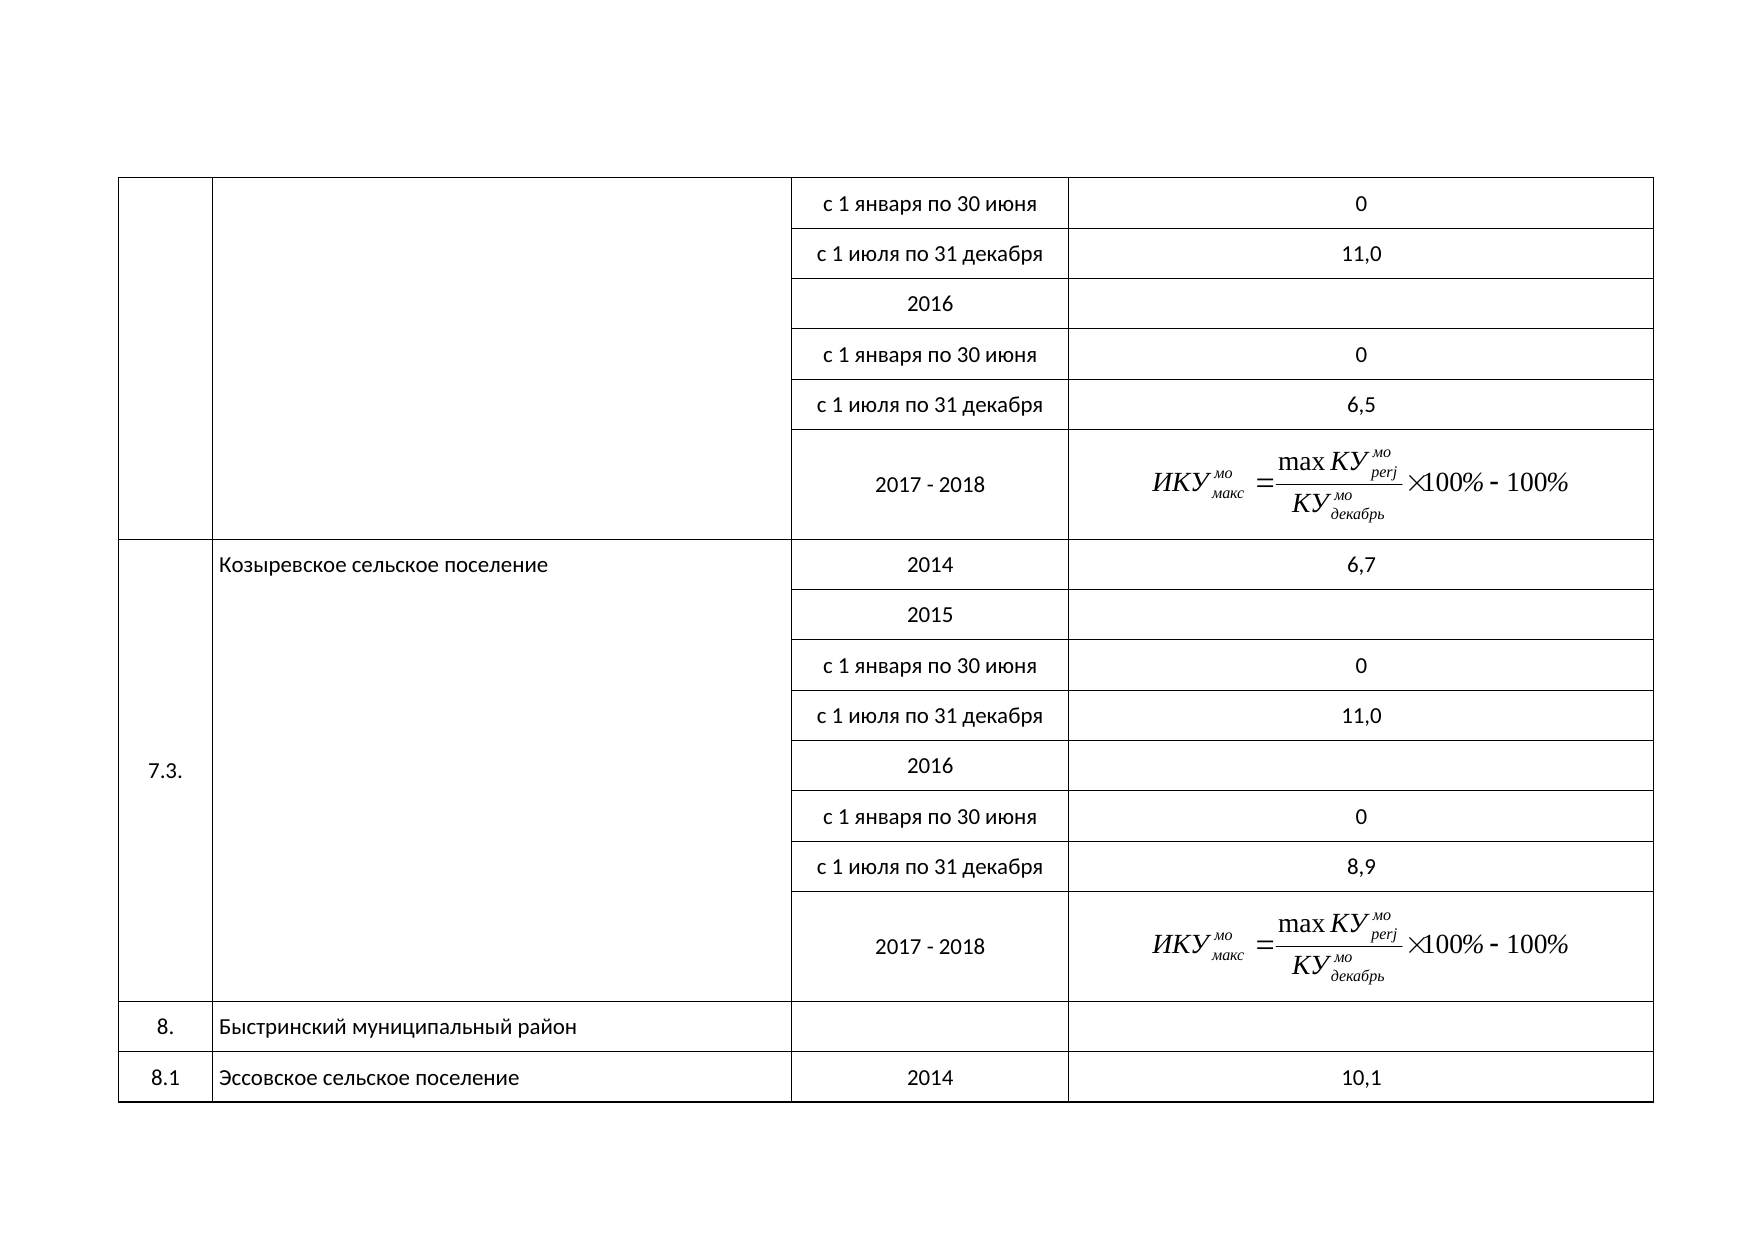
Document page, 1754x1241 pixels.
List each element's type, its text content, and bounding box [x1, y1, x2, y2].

table_cell [1069, 590, 1653, 639]
table_cell Быстринский муниципальный район [213, 1002, 791, 1051]
table_cell [1069, 279, 1653, 328]
table_cell 8,9 [1069, 842, 1653, 891]
table_cell с 1 января по 30 июня [792, 178, 1068, 227]
table_cell 2017 - 2018 [792, 892, 1068, 1001]
table_cell 11,0 [1069, 691, 1653, 740]
table_cell 0 [1069, 329, 1653, 378]
table_cell 0 [1069, 640, 1653, 689]
table_cell с 1 июля по 31 декабря [792, 691, 1068, 740]
table_cell [1069, 741, 1653, 790]
table_cell 11,0 [1069, 229, 1653, 278]
table_cell [1069, 1002, 1653, 1051]
table_cell [1069, 430, 1653, 539]
table_cell 7.3. [119, 540, 212, 1001]
table_cell 2014 [792, 540, 1068, 589]
table_cell Козыревское сельское поселение [213, 540, 791, 1001]
table_cell 10,1 [1069, 1052, 1653, 1101]
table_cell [213, 1052, 791, 1101]
table_cell с 1 января по 30 июня [792, 791, 1068, 841]
table_cell 0 [1069, 791, 1653, 841]
table_cell 6,5 [1069, 380, 1653, 429]
table_cell 8. [119, 1002, 212, 1051]
table_cell с 1 января по 30 июня [792, 329, 1068, 378]
table_cell с 1 января по 30 июня [792, 640, 1068, 689]
table_cell 6,7 [1069, 540, 1653, 589]
table_cell 2015 [792, 590, 1068, 639]
table_cell 8.1 [119, 1052, 212, 1101]
table_cell 0 [1069, 178, 1653, 227]
table_cell 2016 [792, 741, 1068, 790]
table_cell 2014 [792, 1052, 1068, 1101]
table_cell [1069, 892, 1653, 1001]
table_cell с 1 июля по 31 декабря [792, 229, 1068, 278]
table_cell 2017 - 2018 [792, 430, 1068, 539]
table_cell с 1 июля по 31 декабря [792, 842, 1068, 891]
table_cell с 1 июля по 31 декабря [792, 380, 1068, 429]
table_cell 2016 [792, 279, 1068, 328]
table_cell [792, 1002, 1068, 1051]
